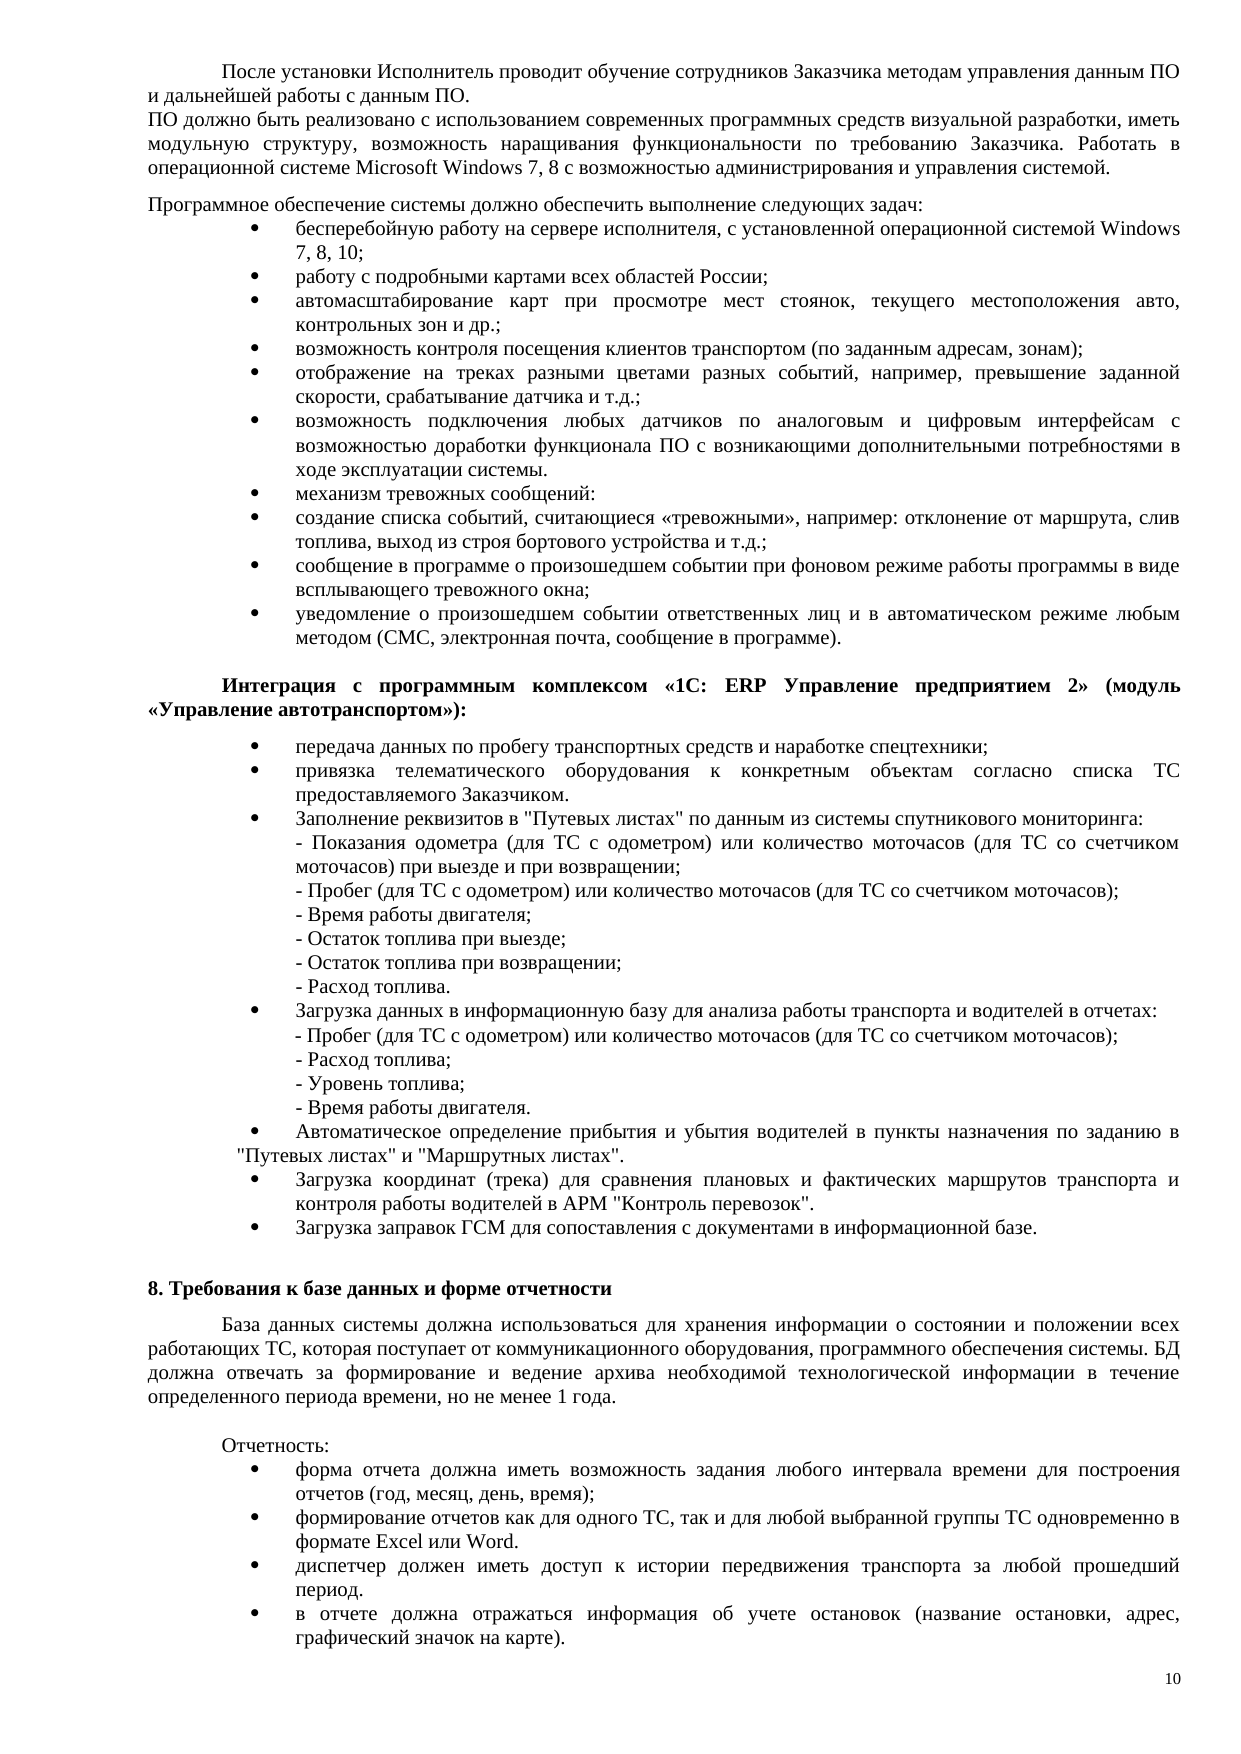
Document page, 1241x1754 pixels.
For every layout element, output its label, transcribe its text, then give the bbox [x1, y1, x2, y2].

text - Расход топлива; [295, 1047, 1181, 1071]
list Загрузка данных в информационную базу для анализа работы транспорта и водителей в отчетах: [251, 998, 1181, 1022]
list возможность подключения любых датчиков по аналоговым и цифровым интерфейсам с возможностью доработки функционала ПО с возникающими дополнительными потребностями в ходе эксплуатации системы. [251, 408, 1181, 481]
list отображение на треках разными цветами разных событий, например, превышение заданной скорости, срабатывание датчика и т.д.; [251, 360, 1181, 408]
text - Расход топлива. [295, 974, 1181, 998]
list диспетчер должен иметь доступ к истории передвижения транспорта за любой прошедший период. [251, 1553, 1181, 1601]
text - Время работы двигателя; [295, 902, 1181, 926]
text База данных системы должна использоваться для хранения информации о состоянии и положении всех работающих ТС, которая поступает от коммуникационного оборудования, программного обеспечения системы. БД должна отвечать за формирование и ведение архива необходимой технологической информации в течение определенного периода времени, но не менее 1 года. [148, 1312, 1181, 1408]
text 8. Требования к базе данных и форме отчетности [148, 1276, 1181, 1300]
list формирование отчетов как для одного ТС, так и для любой выбранной группы ТС одновременно в формате Excel или Word. [251, 1505, 1181, 1553]
list привязка телематического оборудования к конкретным объектам согласно списка ТС предоставляемого Заказчиком. [251, 758, 1181, 806]
list в отчете должна отражаться информация об учете остановок (название остановки, адрес, графический значок на карте). [251, 1601, 1181, 1649]
list создание списка событий, считающиеся «тревожными», например: отклонение от маршрута, слив топлива, выход из строя бортового устройства и т.д.; [251, 505, 1181, 553]
text После установки Исполнитель проводит обучение сотрудников Заказчика методам управления данным ПО и дальнейшей работы с данным ПО. [148, 59, 1181, 107]
list Заполнение реквизитов в "Путевых листах" по данным из системы спутникового мониторинга: [251, 806, 1181, 830]
list передача данных по пробегу транспортных средств и наработке спецтехники; [251, 734, 1181, 758]
text - Уровень топлива; [295, 1071, 1181, 1095]
list сообщение в программе о произошедшем событии при фоновом режиме работы программы в виде всплывающего тревожного окна; [251, 553, 1181, 601]
text - Пробег (для ТС с одометром) или количество моточасов (для ТС со счетчиком моточасов); [274, 1022, 1181, 1047]
list Автоматическое определение прибытия и убытия водителей в пункты назначения по заданию в "Путевых листах" и "Маршрутных листах". [236, 1119, 1181, 1167]
text - Остаток топлива при возвращении; [295, 950, 1181, 974]
list возможность контроля посещения клиентов транспортом (по заданным адресам, зонам); [251, 336, 1181, 360]
list автомасштабирование карт при просмотре мест стоянок, текущего местоположения авто, контрольных зон и др.; [251, 288, 1181, 336]
list бесперебойную работу на сервере исполнителя, с установленной операционной системой Windows 7, 8, 10; [251, 216, 1181, 264]
text - Время работы двигателя. [295, 1095, 1181, 1119]
list форма отчета должна иметь возможность задания любого интервала времени для построения отчетов (год, месяц, день, время); [251, 1457, 1181, 1505]
text - Показания одометра (для ТС с одометром) или количество моточасов (для ТС со счетчиком моточасов) при выезде и при возвращении; [295, 830, 1181, 878]
list работу с подробными картами всех областей России; [251, 264, 1181, 288]
text Интеграция с программным комплексом «1С: ERP Управление предприятием 2» (модуль «Управление автотранспортом»): [148, 673, 1181, 721]
text Отчетность: [148, 1432, 1181, 1457]
list Загрузка заправок ГСМ для сопоставления с документами в информационной базе. [251, 1215, 1181, 1239]
text - Остаток топлива при выезде; [295, 926, 1181, 950]
list Загрузка координат (трека) для сравнения плановых и фактических маршрутов транспорта и контроля работы водителей в АРМ "Контроль перевозок". [251, 1167, 1181, 1215]
text - Пробег (для ТС с одометром) или количество моточасов (для ТС со счетчиком моточасов); [295, 878, 1181, 902]
list механизм тревожных сообщений: [251, 481, 1181, 505]
text Программное обеспечение системы должно обеспечить выполнение следующих задач: [148, 192, 1181, 216]
list уведомление о произошедшем событии ответственных лиц и в автоматическом режиме любым методом (СМС, электронная почта, сообщение в программе). [251, 601, 1181, 649]
text ПО должно быть реализовано с использованием современных программных средств визуальной разработки, иметь модульную структуру, возможность наращивания функциональности по требованию Заказчика. Работать в операционной системе Microsoft Windows 7, 8 с возможностью администрирования и управления системой. [148, 107, 1181, 179]
